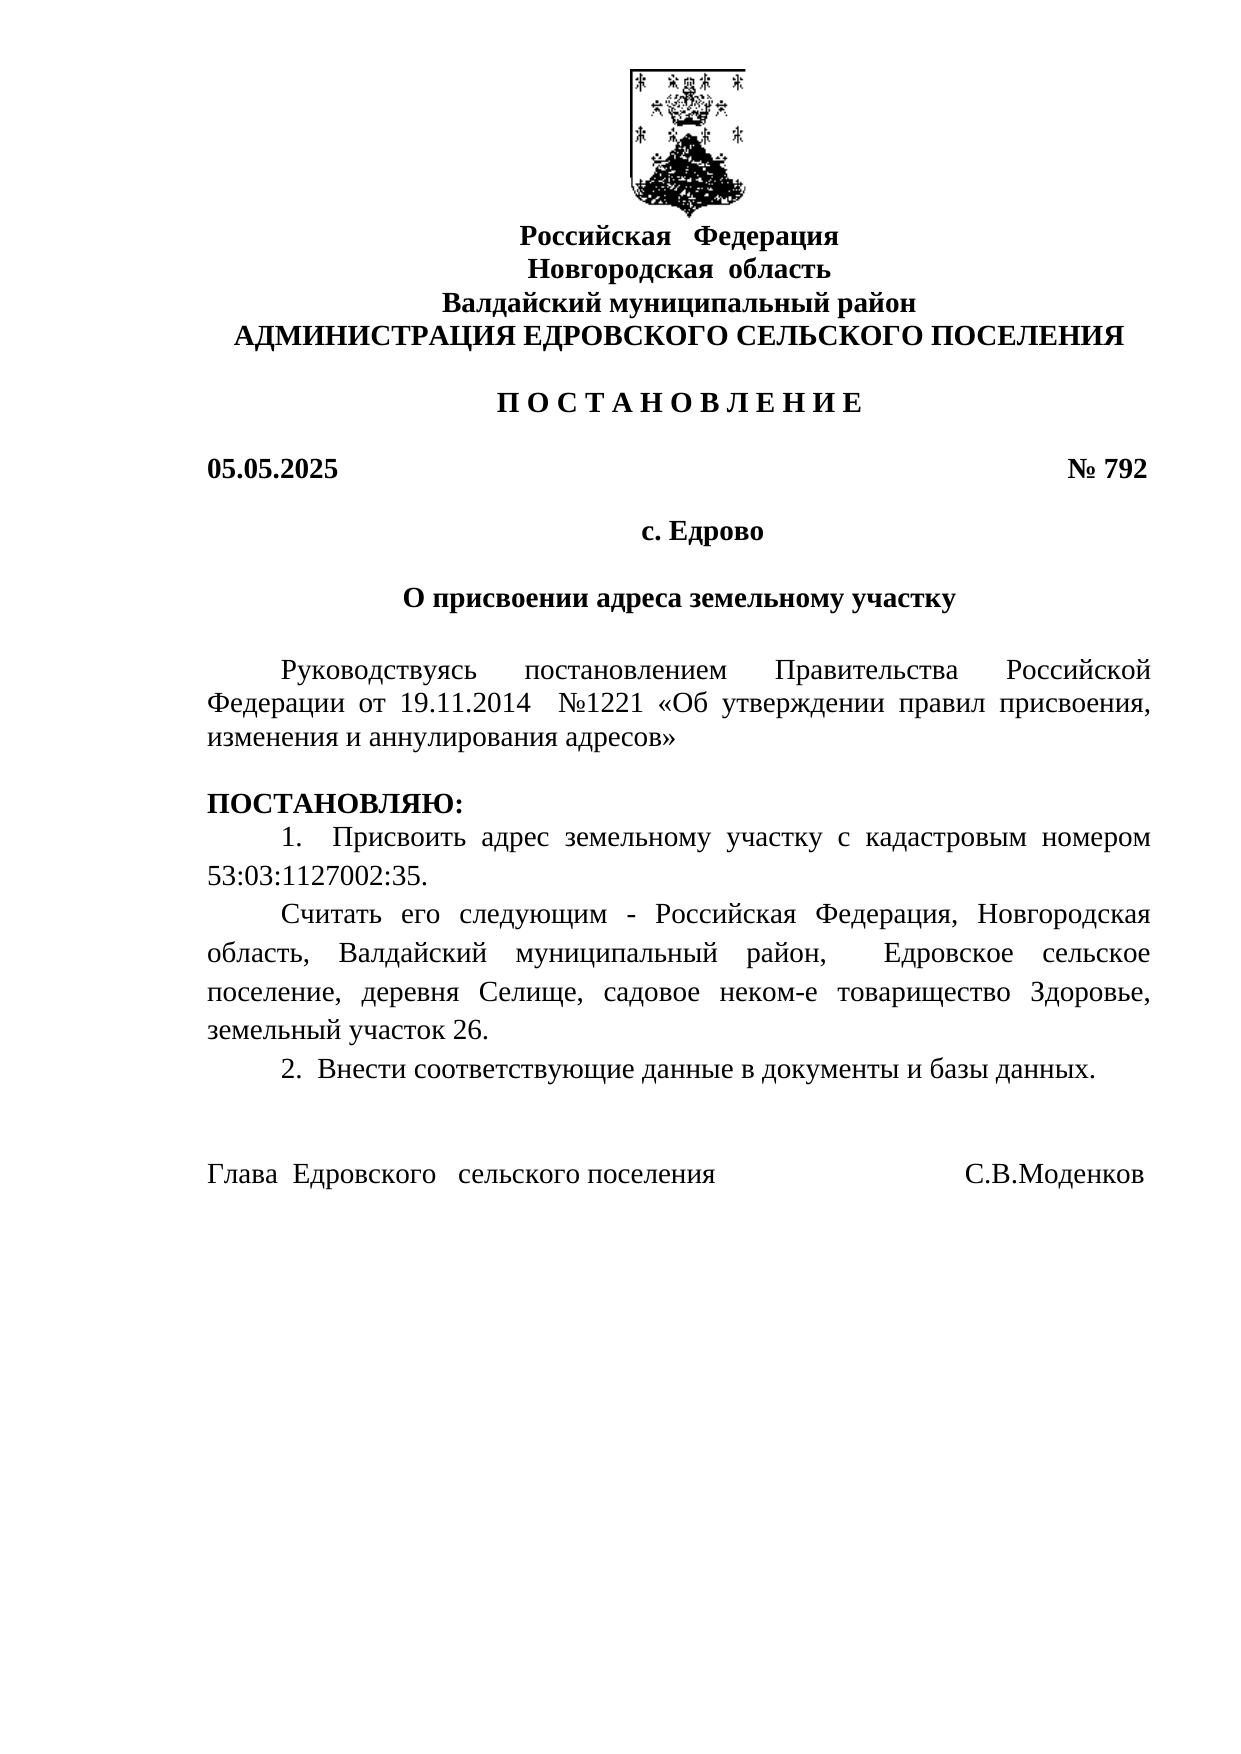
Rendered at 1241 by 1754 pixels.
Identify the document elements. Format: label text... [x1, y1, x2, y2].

text 05.05.2025 № 792 [207, 451, 1152, 484]
text ПОСТАНОВЛЯЮ: [207, 786, 1152, 819]
text Новгородская область [207, 251, 1152, 285]
text Российская Федерация [207, 118, 1152, 251]
text с. Едрово [502, 513, 1152, 546]
text 2. Внести соответствующие данные в документы и базы данных. [207, 1051, 1152, 1084]
subtitle П О С Т А Н О В Л Е Н И Е [207, 385, 1152, 419]
text Валдайский муниципальный район [207, 285, 1152, 318]
text Считать его следующим - Российская Федерация, Новгородская область, Валдайский муниципальный район, Едровское сельское поселение, деревня Селище, садовое неком-е товарищество Здоровье, земельный участок 26. [207, 897, 1152, 1046]
text О присвоении адреса земельному участку [207, 580, 1152, 613]
text Глава Едровского сельского поселения С.В.Моденков [207, 1156, 1152, 1190]
text 1. Присвоить адрес земельному участку с кадастровым номером 53:03:1127002:35. [207, 819, 1152, 892]
text АДМИНИСТРАЦИЯ ЕДРОВСКОГО СЕЛЬСКОГО ПОСЕЛЕНИЯ [207, 318, 1152, 352]
text Руководствуясь постановлением Правительства Российской Федерации от 19.11.2014 №1221 «Об утверждении правил присвоения, изменения и аннулирования адресов» [207, 652, 1152, 752]
